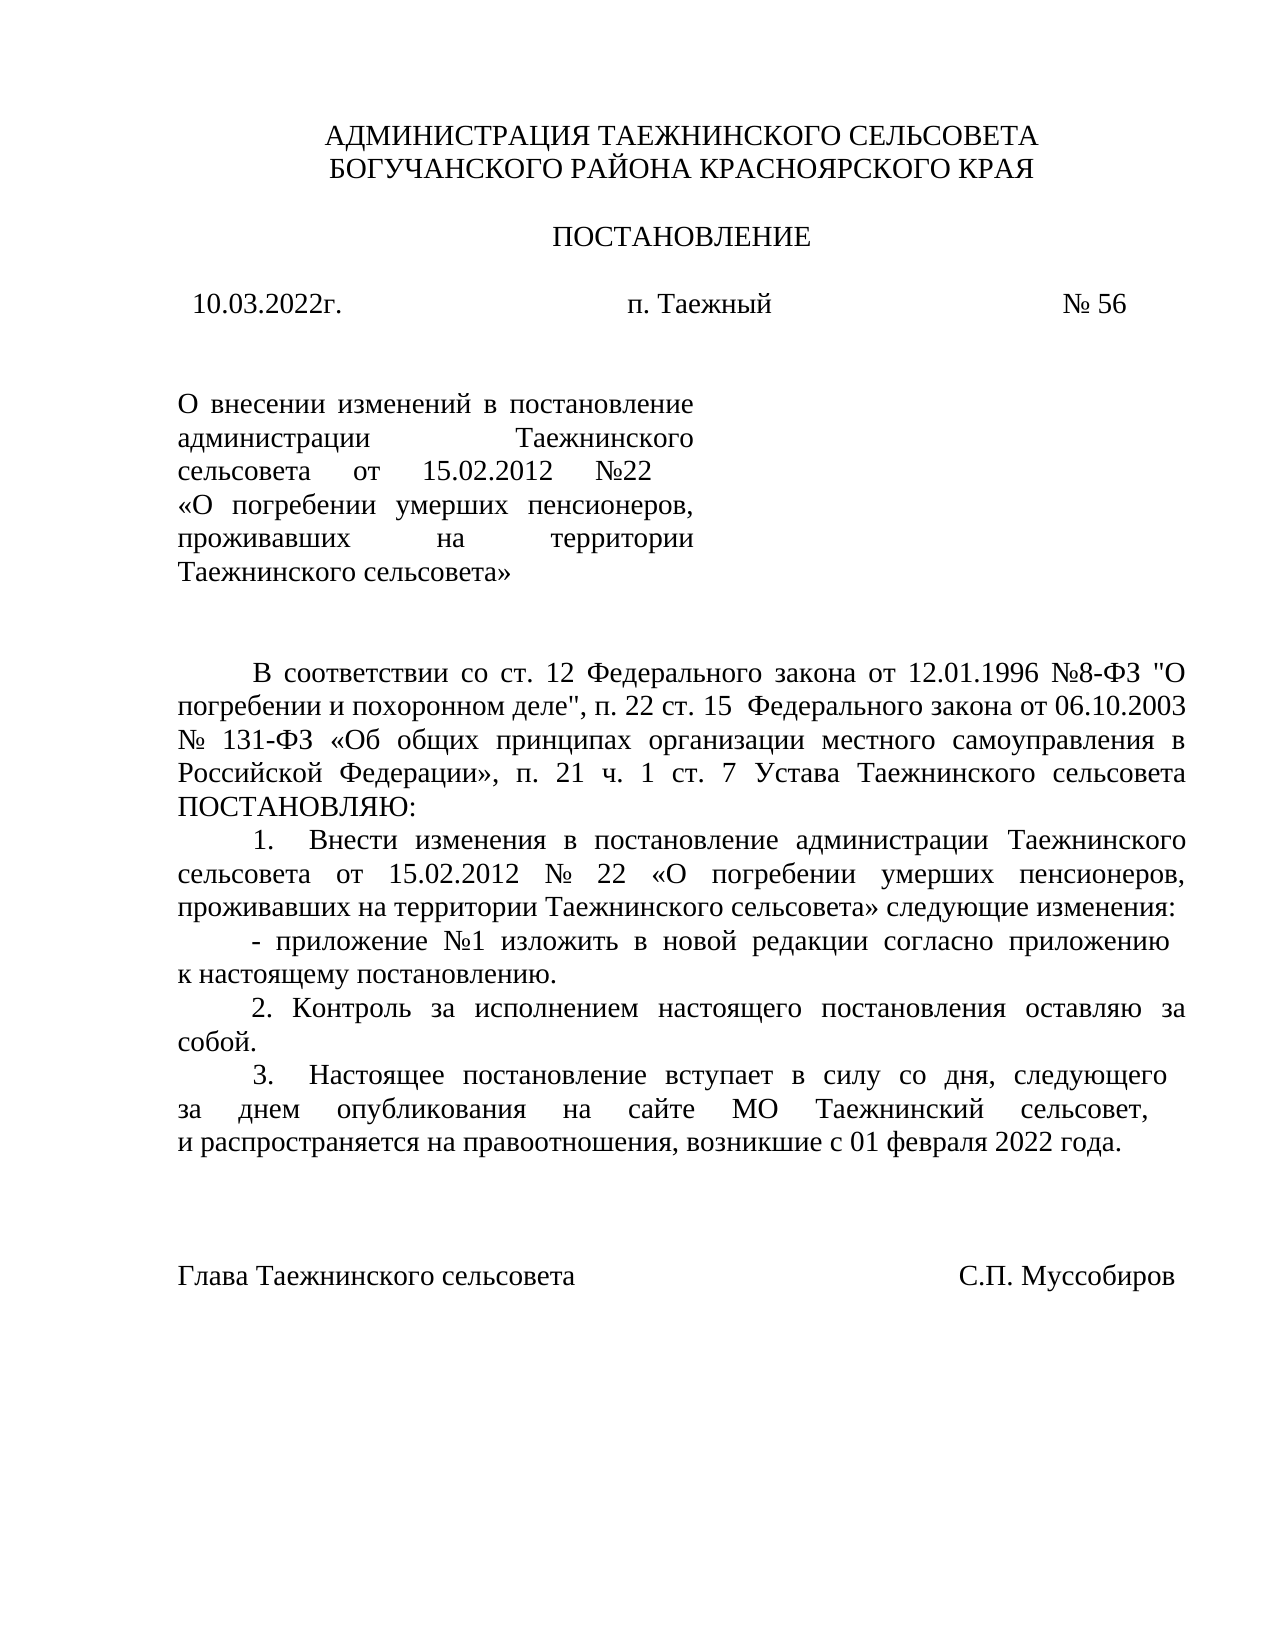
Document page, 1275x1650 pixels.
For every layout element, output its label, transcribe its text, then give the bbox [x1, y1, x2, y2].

text Глава Таежнинского сельсовета С.П. Муссобиров [177, 1258, 1186, 1292]
text 2. Контроль за исполнением настоящего постановления оставляю за собой. [177, 990, 1186, 1057]
text АДМИНИСТРАЦИЯ ТАЕЖНИНСКОГО СЕЛЬСОВЕТА [177, 118, 1186, 152]
text О внесении изменений в постановление администрации Таежнинского сельсовета от 15.02.2012 №22 «О погребении умерших пенсионеров, проживавших на территории Таежнинского сельсовета» [177, 386, 694, 588]
text - приложение №1 изложить в новой редакции согласно приложению к настоящему постановлению. [177, 923, 1186, 990]
list Настоящее постановление вступает в силу со дня, следующего за днем опубликования на сайте МО Таежнинский сельсовет, и распространяется на правоотношения, возникшие с 01 февраля 2022 года. [177, 1057, 1186, 1158]
list Внести изменения в постановление администрации Таежнинского сельсовета от 15.02.2012 № 22 «О погребении умерших пенсионеров, проживавших на территории Таежнинского сельсовета» следующие изменения: [177, 822, 1186, 923]
text В соответствии со ст. 12 Федерального закона от 12.01.1996 №8-ФЗ "О погребении и похоронном деле", п. 22 ст. 15 Федерального закона от 06.10.2003 № 131-ФЗ «Об общих принципах организации местного самоуправления в Российской Федерации», п. 21 ч. 1 ст. 7 Устава Таежнинского сельсовета ПОСТАНОВЛЯЮ: [177, 655, 1186, 822]
text 10.03.2022г. п. Таежный № 56 [177, 286, 1186, 319]
text ПОСТАНОВЛЕНИЕ [177, 219, 1186, 252]
text БОГУЧАНСКОГО РАЙОНА КРАСНОЯРСКОГО КРАЯ [177, 152, 1186, 185]
